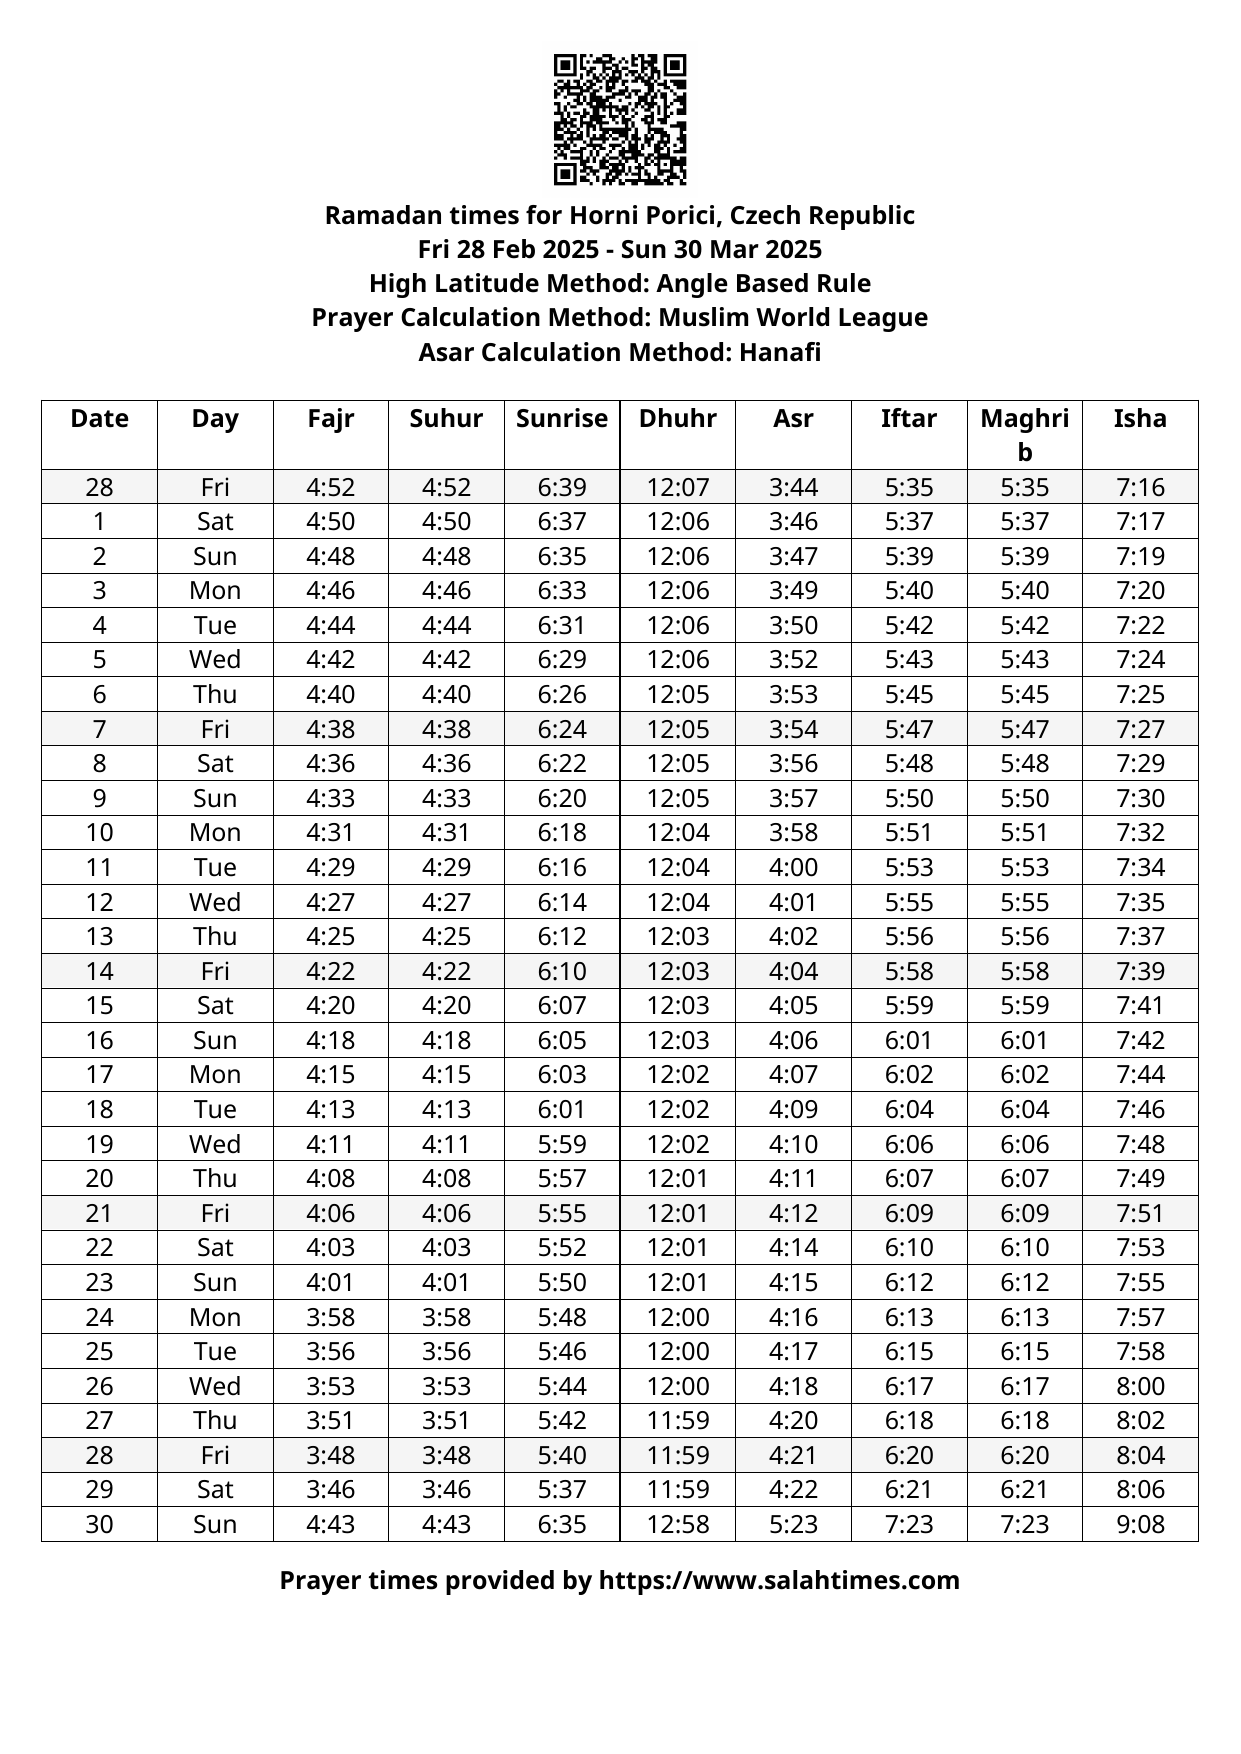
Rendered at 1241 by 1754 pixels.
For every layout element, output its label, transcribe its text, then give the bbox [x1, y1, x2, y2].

text Prayer times provided by https://www.salahtimes.com [42, 1563, 1198, 1597]
table_cell 4:15 [389, 1058, 504, 1091]
table_cell 5:37 [505, 1473, 619, 1506]
table_cell 4:01 [736, 885, 851, 918]
table_cell 7:42 [1083, 1023, 1198, 1057]
table_cell 6:10 [968, 1231, 1082, 1264]
table_cell 4 [42, 608, 157, 642]
table_cell 12:01 [621, 1196, 735, 1229]
table_cell 3:56 [736, 746, 851, 780]
table_cell 12:00 [621, 1300, 735, 1333]
table_cell 4:29 [274, 850, 388, 884]
table_cell 4:07 [736, 1058, 851, 1091]
table_cell 12:07 [621, 470, 735, 503]
table_cell 18 [42, 1092, 157, 1126]
table_cell 4:02 [736, 919, 851, 953]
table_cell 12:01 [621, 1231, 735, 1264]
table_cell 5:57 [505, 1161, 619, 1195]
table_cell 3:48 [274, 1438, 388, 1472]
table_cell 3:46 [736, 504, 851, 538]
table_cell 4:29 [389, 850, 504, 884]
table_cell 12:00 [621, 1334, 735, 1368]
table_cell 11:59 [621, 1404, 735, 1437]
table_cell 12:05 [621, 746, 735, 780]
table_cell 24 [42, 1300, 157, 1333]
table_header Suhur [389, 401, 504, 469]
table_cell 4:11 [736, 1161, 851, 1195]
table_cell 8:04 [1083, 1438, 1198, 1472]
table_cell 7:34 [1083, 850, 1198, 884]
table_cell 5:42 [968, 608, 1082, 642]
table_cell 4:31 [389, 816, 504, 849]
table_cell 7:22 [1083, 608, 1198, 642]
table_cell 4:15 [274, 1058, 388, 1091]
table_cell 7:37 [1083, 919, 1198, 953]
table_cell Tue [158, 1334, 273, 1368]
table_cell 5:37 [852, 504, 967, 538]
table_cell 3:56 [389, 1334, 504, 1368]
table_header Isha [1083, 401, 1198, 469]
table_cell 4:46 [389, 574, 504, 607]
table_cell 19 [42, 1127, 157, 1160]
table_cell 5:58 [968, 954, 1082, 987]
table_cell 4:48 [274, 539, 388, 572]
table_cell 4:13 [274, 1092, 388, 1126]
table_cell 7:32 [1083, 816, 1198, 849]
table_cell 5:40 [968, 574, 1082, 607]
text Prayer Calculation Method: Muslim World League [42, 300, 1198, 334]
table_cell 5:48 [968, 746, 1082, 780]
table_cell Thu [158, 1161, 273, 1195]
table_cell 3:50 [736, 608, 851, 642]
table_cell 4:18 [389, 1023, 504, 1057]
table_cell 7:57 [1083, 1300, 1198, 1333]
table_cell 5:43 [852, 643, 967, 676]
table_cell 6:33 [505, 574, 619, 607]
table_cell 4:22 [389, 954, 504, 987]
table_cell Sat [158, 989, 273, 1022]
table_cell 12:01 [621, 1265, 735, 1299]
table_cell Fri [158, 470, 273, 503]
table_cell 4:52 [274, 470, 388, 503]
table_cell 5:52 [505, 1231, 619, 1264]
table_cell 4:50 [389, 504, 504, 538]
table_cell 12:03 [621, 919, 735, 953]
table_cell 3:44 [736, 470, 851, 503]
table_cell 7:19 [1083, 539, 1198, 572]
table_cell 12:01 [621, 1161, 735, 1195]
table_cell Wed [158, 1369, 273, 1402]
table_header Day [158, 401, 273, 469]
table_cell 3:47 [736, 539, 851, 572]
table_cell 7:29 [1083, 746, 1198, 780]
table_cell 4:25 [274, 919, 388, 953]
table_cell 6:03 [505, 1058, 619, 1091]
table_cell 5:43 [968, 643, 1082, 676]
table_cell Thu [158, 919, 273, 953]
table_cell 7:41 [1083, 989, 1198, 1022]
table_cell 4:17 [736, 1334, 851, 1368]
table_cell 5:37 [968, 504, 1082, 538]
table_cell 4:40 [389, 677, 504, 711]
table_header Asr [736, 401, 851, 469]
table_cell 12:58 [621, 1507, 735, 1541]
table_cell 4:27 [274, 885, 388, 918]
table_cell 12:00 [621, 1369, 735, 1402]
table_cell 5:35 [852, 470, 967, 503]
table_cell 4:06 [389, 1196, 504, 1229]
table_cell 4:11 [389, 1127, 504, 1160]
table_cell 3:53 [389, 1369, 504, 1402]
table_cell 3:58 [389, 1300, 504, 1333]
table_cell 3 [42, 574, 157, 607]
table_cell 12:06 [621, 504, 735, 538]
table_cell 12:04 [621, 816, 735, 849]
table_header Iftar [852, 401, 967, 469]
table_cell 20 [42, 1161, 157, 1195]
table_cell 4:36 [274, 746, 388, 780]
table_cell 3:53 [736, 677, 851, 711]
table_cell 6:26 [505, 677, 619, 711]
table_cell 6:04 [852, 1092, 967, 1126]
table_cell 3:46 [389, 1473, 504, 1506]
table_cell 4:20 [274, 989, 388, 1022]
table_cell 4:00 [736, 850, 851, 884]
table_cell 4:48 [389, 539, 504, 572]
table_cell 4:36 [389, 746, 504, 780]
table_cell 4:06 [736, 1023, 851, 1057]
table_cell 6:05 [505, 1023, 619, 1057]
table_cell 6:20 [968, 1438, 1082, 1472]
table_cell 3:54 [736, 712, 851, 745]
table_cell 5:42 [505, 1404, 619, 1437]
table_cell 7:35 [1083, 885, 1198, 918]
table_cell 4:15 [736, 1265, 851, 1299]
table_cell 6:10 [505, 954, 619, 987]
table_cell 4:42 [274, 643, 388, 676]
table_cell 6:17 [852, 1369, 967, 1402]
table_cell 3:53 [274, 1369, 388, 1402]
table_cell 4:50 [274, 504, 388, 538]
text Ramadan times for Horni Porici, Czech Republic [42, 198, 1198, 232]
table_cell 6:16 [505, 850, 619, 884]
table_cell 7:53 [1083, 1231, 1198, 1264]
table_cell 3:46 [274, 1473, 388, 1506]
table_cell 16 [42, 1023, 157, 1057]
table_cell Tue [158, 850, 273, 884]
table_cell 6:07 [968, 1161, 1082, 1195]
table_cell 3:52 [736, 643, 851, 676]
table_cell 12 [42, 885, 157, 918]
table_cell 5 [42, 643, 157, 676]
table_cell 4:21 [736, 1438, 851, 1472]
table_cell 4:04 [736, 954, 851, 987]
table_cell 5:39 [968, 539, 1082, 572]
table_cell 5:50 [968, 781, 1082, 814]
table_cell Tue [158, 1092, 273, 1126]
table_cell 4:38 [389, 712, 504, 745]
table_cell 6:15 [852, 1334, 967, 1368]
table_cell 5:23 [736, 1507, 851, 1541]
table_cell Sat [158, 504, 273, 538]
table_cell 4:22 [274, 954, 388, 987]
table_cell 12:06 [621, 608, 735, 642]
table_cell 6:01 [968, 1023, 1082, 1057]
table_header Maghrib [968, 401, 1082, 469]
table_cell 6:14 [505, 885, 619, 918]
table_cell 7:30 [1083, 781, 1198, 814]
table_cell 4:03 [389, 1231, 504, 1264]
table_cell 4:06 [274, 1196, 388, 1229]
table_cell 5:59 [852, 989, 967, 1022]
table_cell 6:35 [505, 1507, 619, 1541]
table_cell Wed [158, 643, 273, 676]
table_cell 30 [42, 1507, 157, 1541]
table_cell 5:40 [852, 574, 967, 607]
table_cell 5:59 [968, 989, 1082, 1022]
table_cell 5:53 [852, 850, 967, 884]
table_cell Fri [158, 1196, 273, 1229]
table_cell 4:38 [274, 712, 388, 745]
table_cell 5:46 [505, 1334, 619, 1368]
text Fri 28 Feb 2025 - Sun 30 Mar 2025 [42, 232, 1198, 266]
table_cell 3:57 [736, 781, 851, 814]
table_cell 6:20 [505, 781, 619, 814]
table_cell 6:31 [505, 608, 619, 642]
text High Latitude Method: Angle Based Rule [42, 266, 1198, 300]
table_cell 12:05 [621, 712, 735, 745]
table_cell Mon [158, 1300, 273, 1333]
table_cell 10 [42, 816, 157, 849]
table_cell 7:58 [1083, 1334, 1198, 1368]
table_cell 12:06 [621, 574, 735, 607]
table_cell 9 [42, 781, 157, 814]
table_cell 6:29 [505, 643, 619, 676]
table_cell Sun [158, 781, 273, 814]
table_cell 5:51 [968, 816, 1082, 849]
table_cell 4:46 [274, 574, 388, 607]
table_cell 4:08 [274, 1161, 388, 1195]
table_cell 4:42 [389, 643, 504, 676]
table_cell 6:39 [505, 470, 619, 503]
table_cell 7 [42, 712, 157, 745]
table_cell 12:05 [621, 781, 735, 814]
table_cell 4:10 [736, 1127, 851, 1160]
table_cell 9:08 [1083, 1507, 1198, 1541]
table_cell Sun [158, 1507, 273, 1541]
table_cell 14 [42, 954, 157, 987]
table_cell 6:02 [968, 1058, 1082, 1091]
table_cell 4:18 [274, 1023, 388, 1057]
table_cell 3:49 [736, 574, 851, 607]
table_cell 4:05 [736, 989, 851, 1022]
table_cell 12:04 [621, 850, 735, 884]
table_cell 12:06 [621, 643, 735, 676]
table_cell 4:13 [389, 1092, 504, 1126]
table_cell 3:51 [389, 1404, 504, 1437]
table_cell 6:09 [852, 1196, 967, 1229]
table_cell 12:03 [621, 954, 735, 987]
table_cell Wed [158, 1127, 273, 1160]
table_cell 7:24 [1083, 643, 1198, 676]
table_cell 5:59 [505, 1127, 619, 1160]
table_cell Mon [158, 1058, 273, 1091]
table_header Dhuhr [621, 401, 735, 469]
table_cell 17 [42, 1058, 157, 1091]
table_cell 7:46 [1083, 1092, 1198, 1126]
table_cell 3:58 [274, 1300, 388, 1333]
table_cell 6:21 [852, 1473, 967, 1506]
table_cell 12:03 [621, 1023, 735, 1057]
table_cell 6:17 [968, 1369, 1082, 1402]
table_cell Fri [158, 1438, 273, 1472]
table_cell 4:40 [274, 677, 388, 711]
table_cell 12:05 [621, 677, 735, 711]
table_cell 4:33 [389, 781, 504, 814]
table_cell 8 [42, 746, 157, 780]
table_cell 6:13 [968, 1300, 1082, 1333]
table_cell 5:55 [968, 885, 1082, 918]
table_cell 5:55 [505, 1196, 619, 1229]
table_cell 4:43 [389, 1507, 504, 1541]
table_cell Sat [158, 1473, 273, 1506]
table_cell 4:52 [389, 470, 504, 503]
table_cell 3:56 [274, 1334, 388, 1368]
table_cell 5:47 [968, 712, 1082, 745]
table_cell 6:18 [968, 1404, 1082, 1437]
table_cell 5:55 [852, 885, 967, 918]
table_cell 11:59 [621, 1473, 735, 1506]
table_cell 5:35 [968, 470, 1082, 503]
table_cell 4:03 [274, 1231, 388, 1264]
table_cell 7:16 [1083, 470, 1198, 503]
table_cell 4:20 [736, 1404, 851, 1437]
table_cell 2 [42, 539, 157, 572]
table_cell 12:03 [621, 989, 735, 1022]
table_cell 4:09 [736, 1092, 851, 1126]
table_cell Tue [158, 608, 273, 642]
table_cell 4:27 [389, 885, 504, 918]
table_cell 4:16 [736, 1300, 851, 1333]
table_cell 5:40 [505, 1438, 619, 1472]
table_cell 6:12 [968, 1265, 1082, 1299]
table_cell 4:44 [274, 608, 388, 642]
table_cell Sun [158, 1023, 273, 1057]
table_cell 4:31 [274, 816, 388, 849]
table_cell 4:12 [736, 1196, 851, 1229]
table_cell 6:35 [505, 539, 619, 572]
table_cell Fri [158, 954, 273, 987]
table_cell 3:58 [736, 816, 851, 849]
table_cell 6:37 [505, 504, 619, 538]
table_cell 5:42 [852, 608, 967, 642]
table_cell 7:48 [1083, 1127, 1198, 1160]
table_cell 5:50 [852, 781, 967, 814]
table_cell 11 [42, 850, 157, 884]
table_cell 6:10 [852, 1231, 967, 1264]
table_cell 6:01 [852, 1023, 967, 1057]
table_cell 6:13 [852, 1300, 967, 1333]
table_cell 4:14 [736, 1231, 851, 1264]
table_cell 6:01 [505, 1092, 619, 1126]
table_cell 1 [42, 504, 157, 538]
table_cell 4:33 [274, 781, 388, 814]
table_cell 12:02 [621, 1058, 735, 1091]
table_cell 25 [42, 1334, 157, 1368]
table_cell 5:45 [968, 677, 1082, 711]
table_cell 4:20 [389, 989, 504, 1022]
table_cell 6:21 [968, 1473, 1082, 1506]
table_cell 4:18 [736, 1369, 851, 1402]
table_cell 6:09 [968, 1196, 1082, 1229]
picture [542, 41, 699, 198]
table_cell 5:48 [852, 746, 967, 780]
table_cell 6:07 [505, 989, 619, 1022]
table_cell 7:27 [1083, 712, 1198, 745]
text Asar Calculation Method: Hanafi [42, 334, 1198, 368]
table_cell 3:51 [274, 1404, 388, 1437]
table_cell 7:51 [1083, 1196, 1198, 1229]
table_cell 22 [42, 1231, 157, 1264]
table_cell 28 [42, 1438, 157, 1472]
table_cell 5:44 [505, 1369, 619, 1402]
table_cell 6:12 [505, 919, 619, 953]
table_header Date [42, 401, 157, 469]
table_cell Sun [158, 539, 273, 572]
table_cell 4:01 [389, 1265, 504, 1299]
table_cell 7:49 [1083, 1161, 1198, 1195]
table_cell 5:51 [852, 816, 967, 849]
table_header Sunrise [505, 401, 619, 469]
table_cell 6:18 [505, 816, 619, 849]
table_cell 6:06 [968, 1127, 1082, 1160]
table_cell Fri [158, 712, 273, 745]
table_cell 5:39 [852, 539, 967, 572]
table_cell Sat [158, 1231, 273, 1264]
table_cell 6:15 [968, 1334, 1082, 1368]
table_cell 5:56 [852, 919, 967, 953]
table_cell Thu [158, 1404, 273, 1437]
table_cell 6:18 [852, 1404, 967, 1437]
table_cell 8:00 [1083, 1369, 1198, 1402]
table_cell 6:04 [968, 1092, 1082, 1126]
table_cell 4:44 [389, 608, 504, 642]
table_cell 4:01 [274, 1265, 388, 1299]
table_cell 6:06 [852, 1127, 967, 1160]
table_cell 7:23 [852, 1507, 967, 1541]
table_cell 12:04 [621, 885, 735, 918]
table_cell 5:48 [505, 1300, 619, 1333]
table_cell 27 [42, 1404, 157, 1437]
table_cell 6:02 [852, 1058, 967, 1091]
table_cell 6 [42, 677, 157, 711]
table_cell 6:22 [505, 746, 619, 780]
table_cell 3:48 [389, 1438, 504, 1472]
table_cell 5:56 [968, 919, 1082, 953]
table_cell 29 [42, 1473, 157, 1506]
table_cell 6:20 [852, 1438, 967, 1472]
table_cell 26 [42, 1369, 157, 1402]
table_cell 4:22 [736, 1473, 851, 1506]
table_cell Thu [158, 677, 273, 711]
table_cell 7:55 [1083, 1265, 1198, 1299]
table_cell 8:06 [1083, 1473, 1198, 1506]
table_cell 7:23 [968, 1507, 1082, 1541]
table_cell Sat [158, 746, 273, 780]
table_cell 4:08 [389, 1161, 504, 1195]
table_cell 11:59 [621, 1438, 735, 1472]
table_cell 5:47 [852, 712, 967, 745]
table_cell 12:06 [621, 539, 735, 572]
table_cell 15 [42, 989, 157, 1022]
table_cell Sun [158, 1265, 273, 1299]
table_cell Wed [158, 885, 273, 918]
table_cell 23 [42, 1265, 157, 1299]
table_cell 7:44 [1083, 1058, 1198, 1091]
table_cell 28 [42, 470, 157, 503]
table_cell 5:58 [852, 954, 967, 987]
table_header Fajr [274, 401, 388, 469]
table_cell 7:20 [1083, 574, 1198, 607]
table_cell 4:11 [274, 1127, 388, 1160]
table_cell 5:45 [852, 677, 967, 711]
table_cell 6:12 [852, 1265, 967, 1299]
table_cell 5:50 [505, 1265, 619, 1299]
table_cell 7:39 [1083, 954, 1198, 987]
table_cell 6:07 [852, 1161, 967, 1195]
table_cell Mon [158, 816, 273, 849]
table_cell 13 [42, 919, 157, 953]
table_cell 21 [42, 1196, 157, 1229]
table_cell 4:25 [389, 919, 504, 953]
table_cell 12:02 [621, 1092, 735, 1126]
table_cell 5:53 [968, 850, 1082, 884]
table_cell 12:02 [621, 1127, 735, 1160]
table_cell 7:17 [1083, 504, 1198, 538]
table_cell Mon [158, 574, 273, 607]
table_cell 4:43 [274, 1507, 388, 1541]
table_cell 7:25 [1083, 677, 1198, 711]
table_cell 6:24 [505, 712, 619, 745]
table_cell 8:02 [1083, 1404, 1198, 1437]
